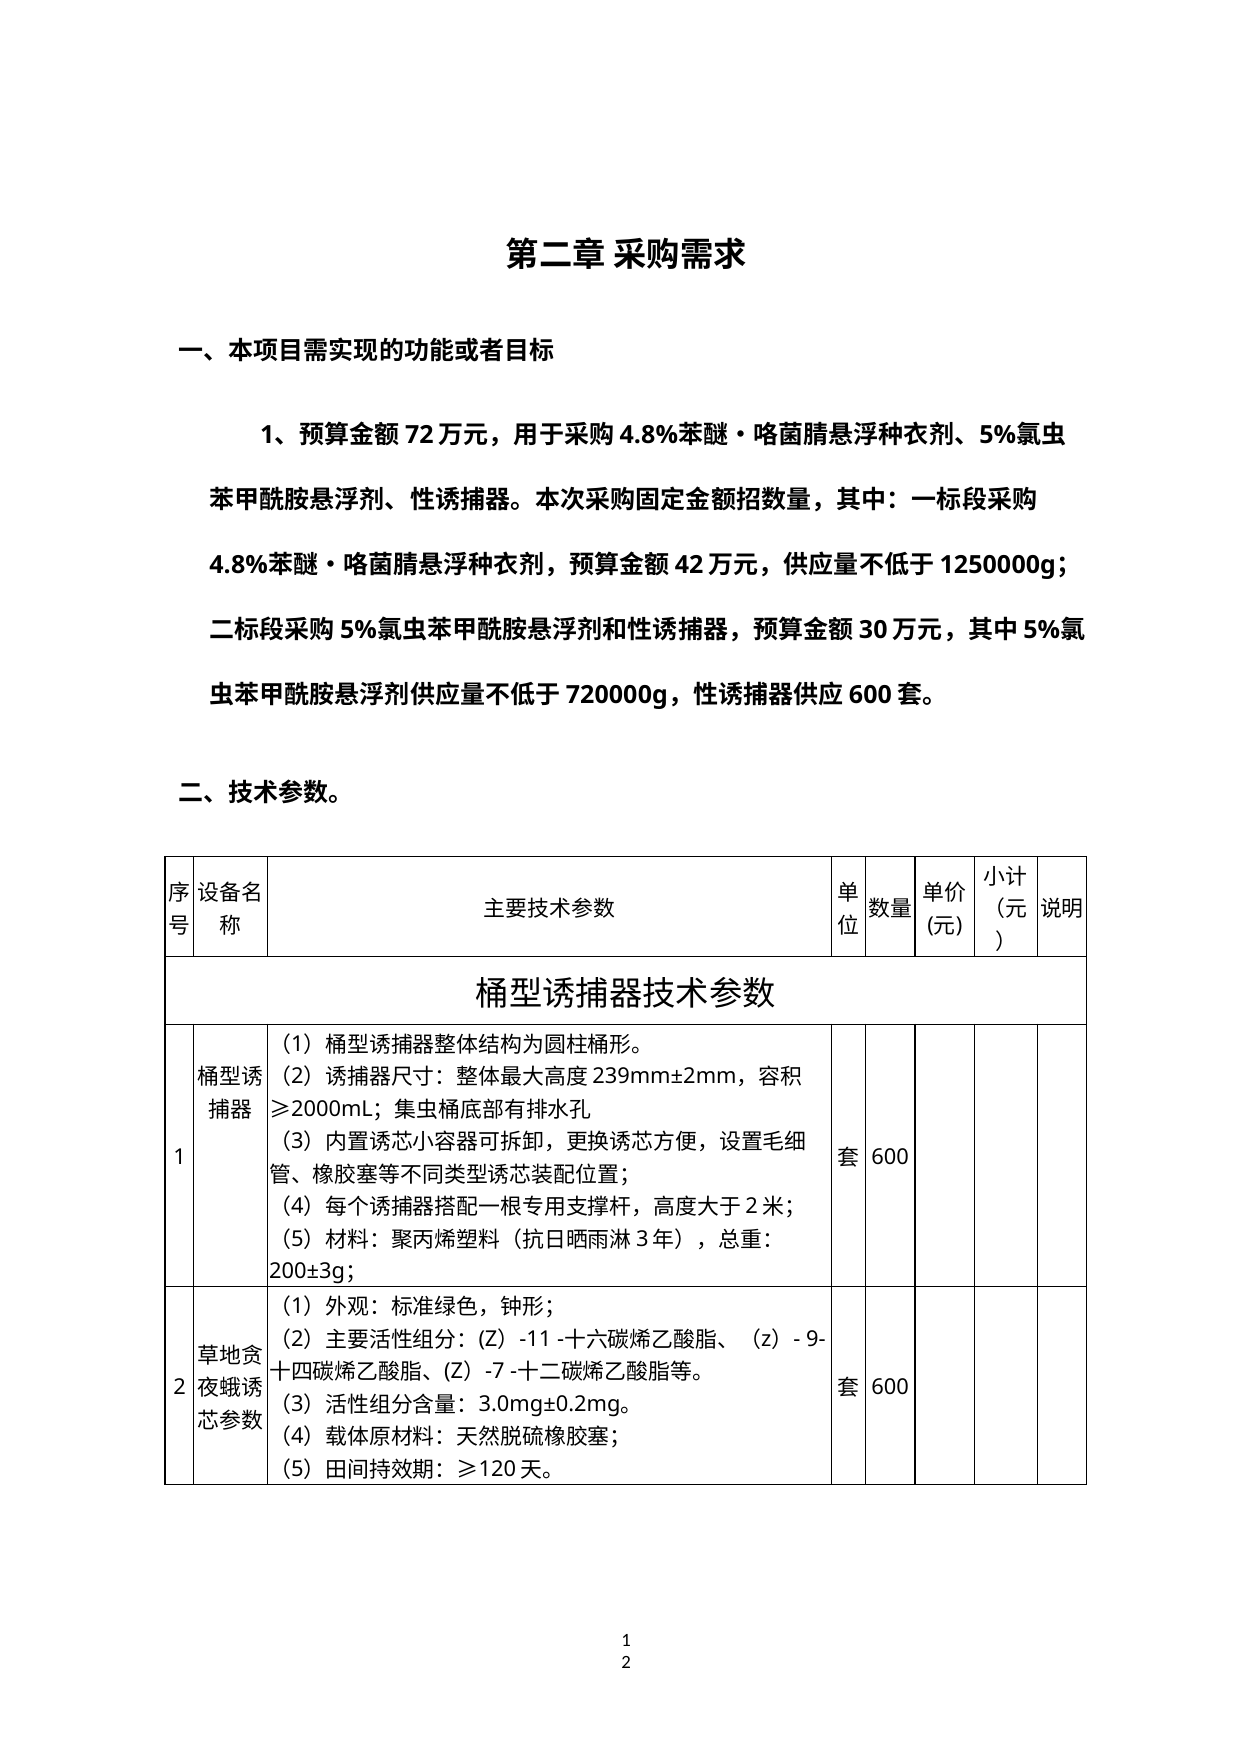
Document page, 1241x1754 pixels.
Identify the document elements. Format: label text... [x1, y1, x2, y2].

table_header 小计（元） [975, 857, 1037, 956]
table_header 序号 [166, 857, 193, 956]
table_cell 套 [832, 1287, 865, 1484]
table_header 数量 [866, 857, 914, 956]
table_cell [1038, 1025, 1086, 1286]
table_header 说明 [1038, 857, 1086, 956]
table_cell 桶型诱捕器技术参数 [166, 957, 1086, 1023]
table_cell 套 [832, 1025, 865, 1286]
table_cell [975, 1287, 1037, 1484]
table_cell 桶型诱捕器 [194, 1025, 267, 1286]
list 1、预算金额72万元，用于采购4.8%苯醚•咯菌腈悬浮种衣剂、5%氯虫苯甲酰胺悬浮剂、性诱捕器。本次采购固定金额招数量，其中：一标段采购4.8%苯醚•咯菌腈悬浮种衣剂，预算金额42万元，供应量不低于1250000g；二标段采购5%氯虫苯甲酰胺悬浮剂和性诱捕器，预算金额30万元，其中5%氯虫苯甲酰胺悬浮剂供应量不低于720000g，性诱捕器供应600套。 [209, 401, 1087, 726]
table_header 单位 [832, 857, 865, 956]
table_cell 600 [866, 1025, 914, 1286]
table_cell 1 [166, 1025, 193, 1286]
table_header 单价(元) [916, 857, 974, 956]
table_header 设备名称 [194, 857, 267, 956]
table_header 主要技术参数 [268, 857, 831, 956]
table_cell 草地贪夜蛾诱芯参数 [194, 1287, 267, 1484]
table_cell 600 [866, 1287, 914, 1484]
table_cell [1038, 1287, 1086, 1484]
picture [195, 1058, 210, 1070]
table_cell （1）外观：标准绿色，钟形； （2）主要活性组分：(Z）-11 -十六碳烯乙酸脂、（z）- 9- 十四碳烯乙酸脂、(Z）-7 -十二碳烯乙酸脂等。 （3）活性组分含量：3.0mg±0.2mg。 （4）载体原材料：天然脱硫橡胶塞； （5）田间持效期：≥120天。 [268, 1287, 831, 1484]
table_cell [975, 1025, 1037, 1286]
table_cell [916, 1287, 974, 1484]
table_cell 2 [166, 1287, 193, 1484]
text 第二章 采购需求 [165, 219, 1087, 284]
text 二、技术参数。 [165, 758, 1087, 823]
list 本项目需实现的功能或者目标 [165, 317, 1087, 382]
table_cell （1）桶型诱捕器整体结构为圆柱桶形。 （2）诱捕器尺寸：整体最大高度239mm±2mm，容积≥2000mL；集虫桶底部有排水孔 （3）内置诱芯小容器可拆卸，更换诱芯方便，设置毛细管、橡胶塞等不同类型诱芯装配位置； （4）每个诱捕器搭配一根专用支撑杆，高度大于2米； （5）材料：聚丙烯塑料（抗日晒雨淋3年），总重：200±3g； [268, 1025, 831, 1286]
table_cell [916, 1025, 974, 1286]
